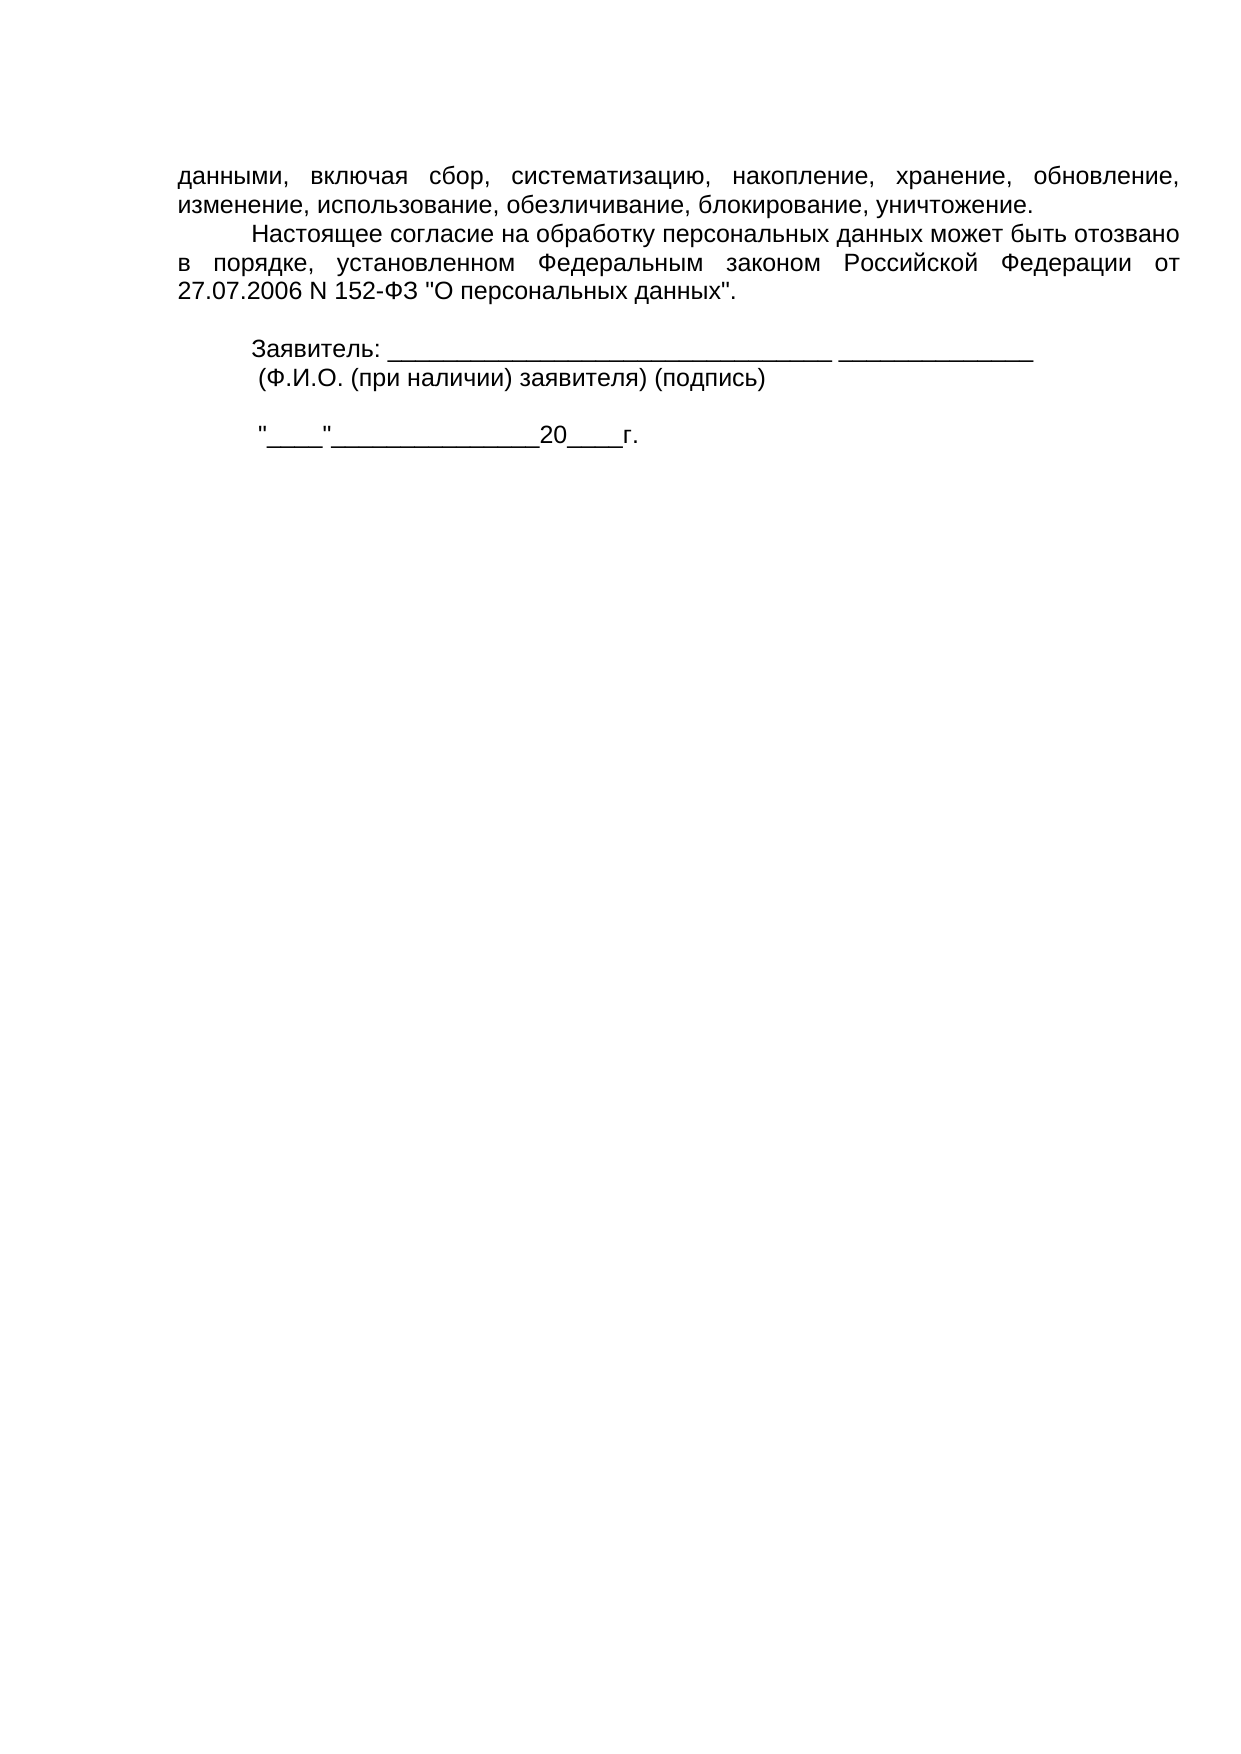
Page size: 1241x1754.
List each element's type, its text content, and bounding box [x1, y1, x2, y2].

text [177, 161, 1181, 219]
text (Ф.И.О. (при наличии) заявителя) (подпись) [177, 362, 1181, 391]
text Заявитель: ________________________________ ______________ [177, 334, 1181, 362]
text Настоящее согласие на обработку персональных данных может быть отозвано в порядке, установленном Федеральным законом Российской Федерации от 27.07.2006 N 152-ФЗ "О персональных данных". [177, 219, 1181, 305]
text "____"_______________20____г. [177, 420, 1181, 449]
